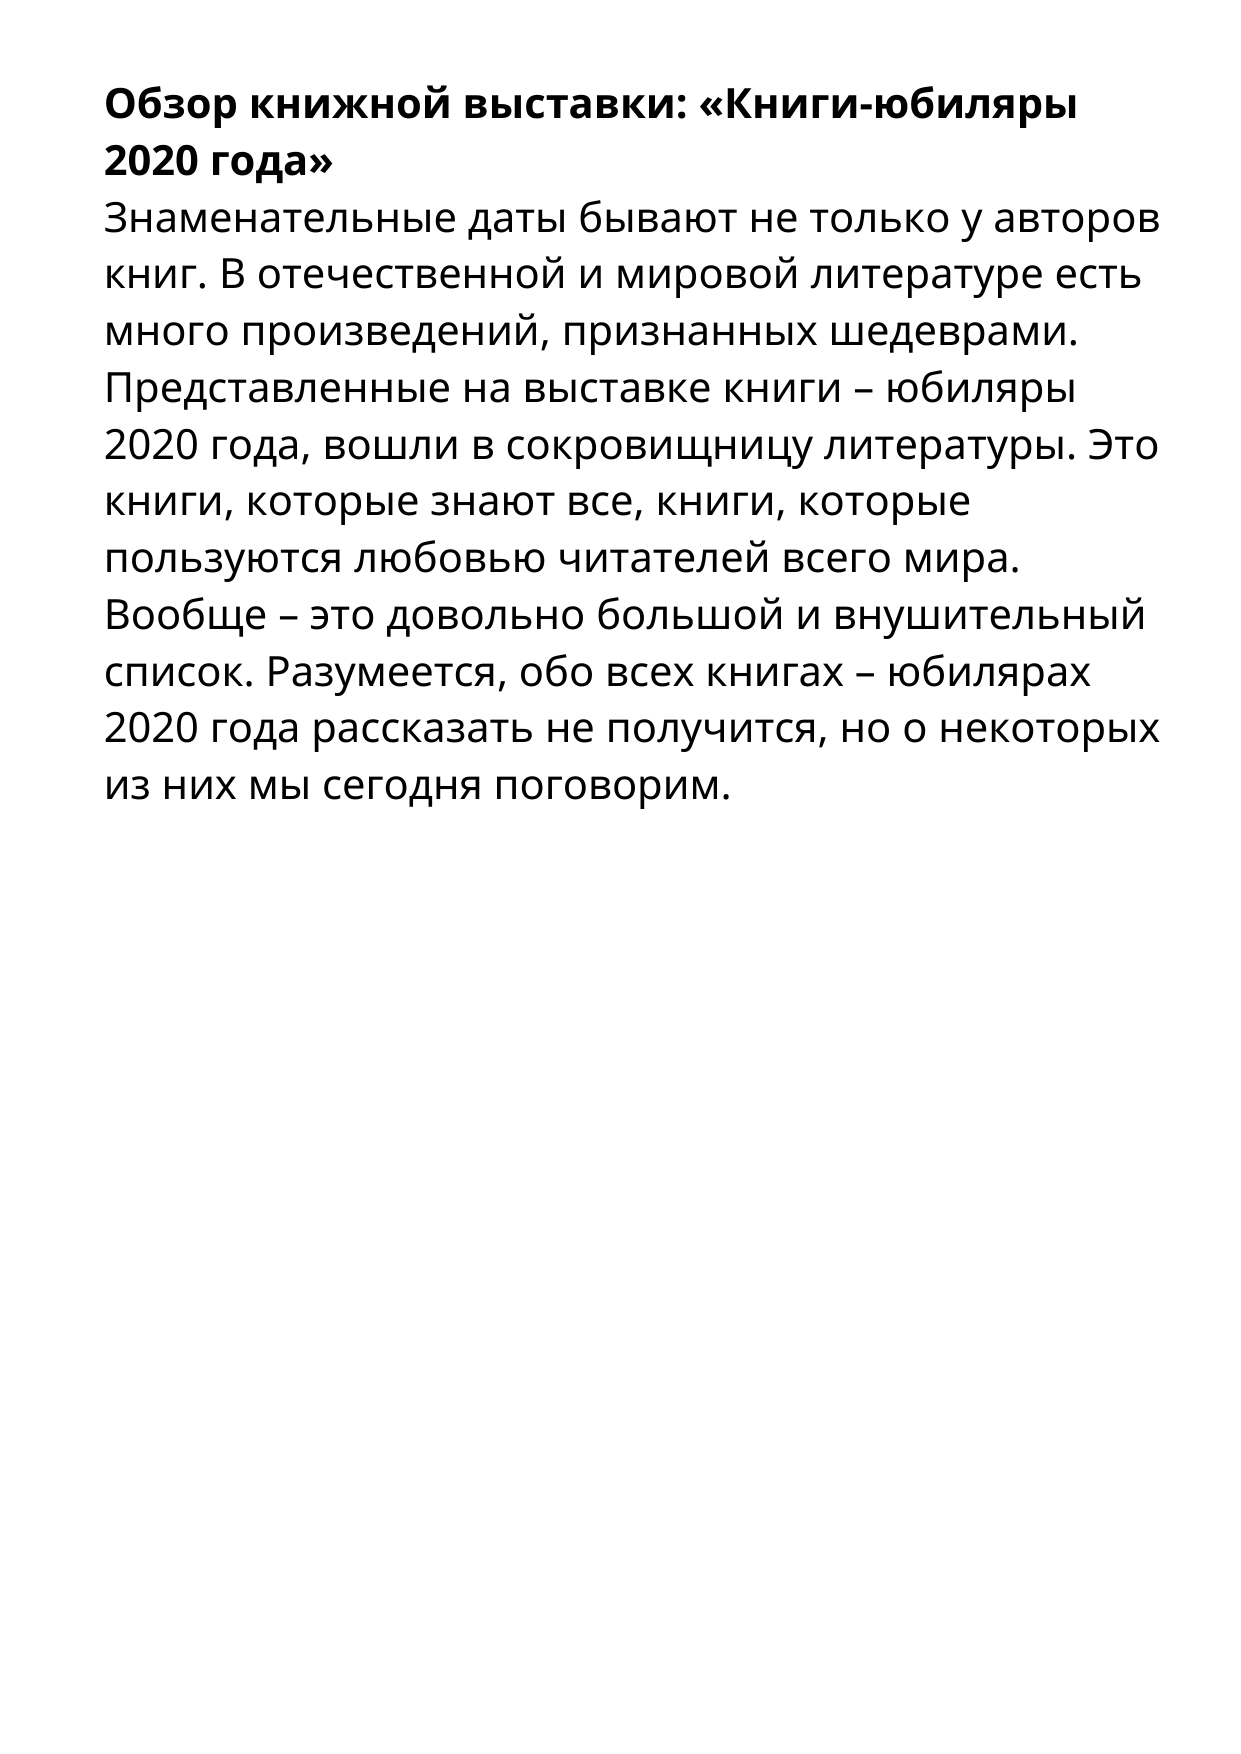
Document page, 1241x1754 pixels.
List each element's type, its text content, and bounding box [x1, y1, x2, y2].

text Знаменательные даты бывают не только у авторов книг. В отечественной и мировой литературе есть много произведений, признанных шедеврами. Представленные на выставке книги – юбиляры 2020 года, вошли в сокровищницу литературы. Это книги, которые знают все, книги, которые пользуются любовью читателей всего мира. Вообще – это довольно большой и внушительный список. Разумеется, обо всех книгах – юбилярах 2020 года рассказать не получится, но о некоторых из них мы сегодня поговорим. [103, 187, 1182, 812]
text Обзор книжной выставки: «Книги-юбиляры 2020 года» [103, 74, 1182, 187]
